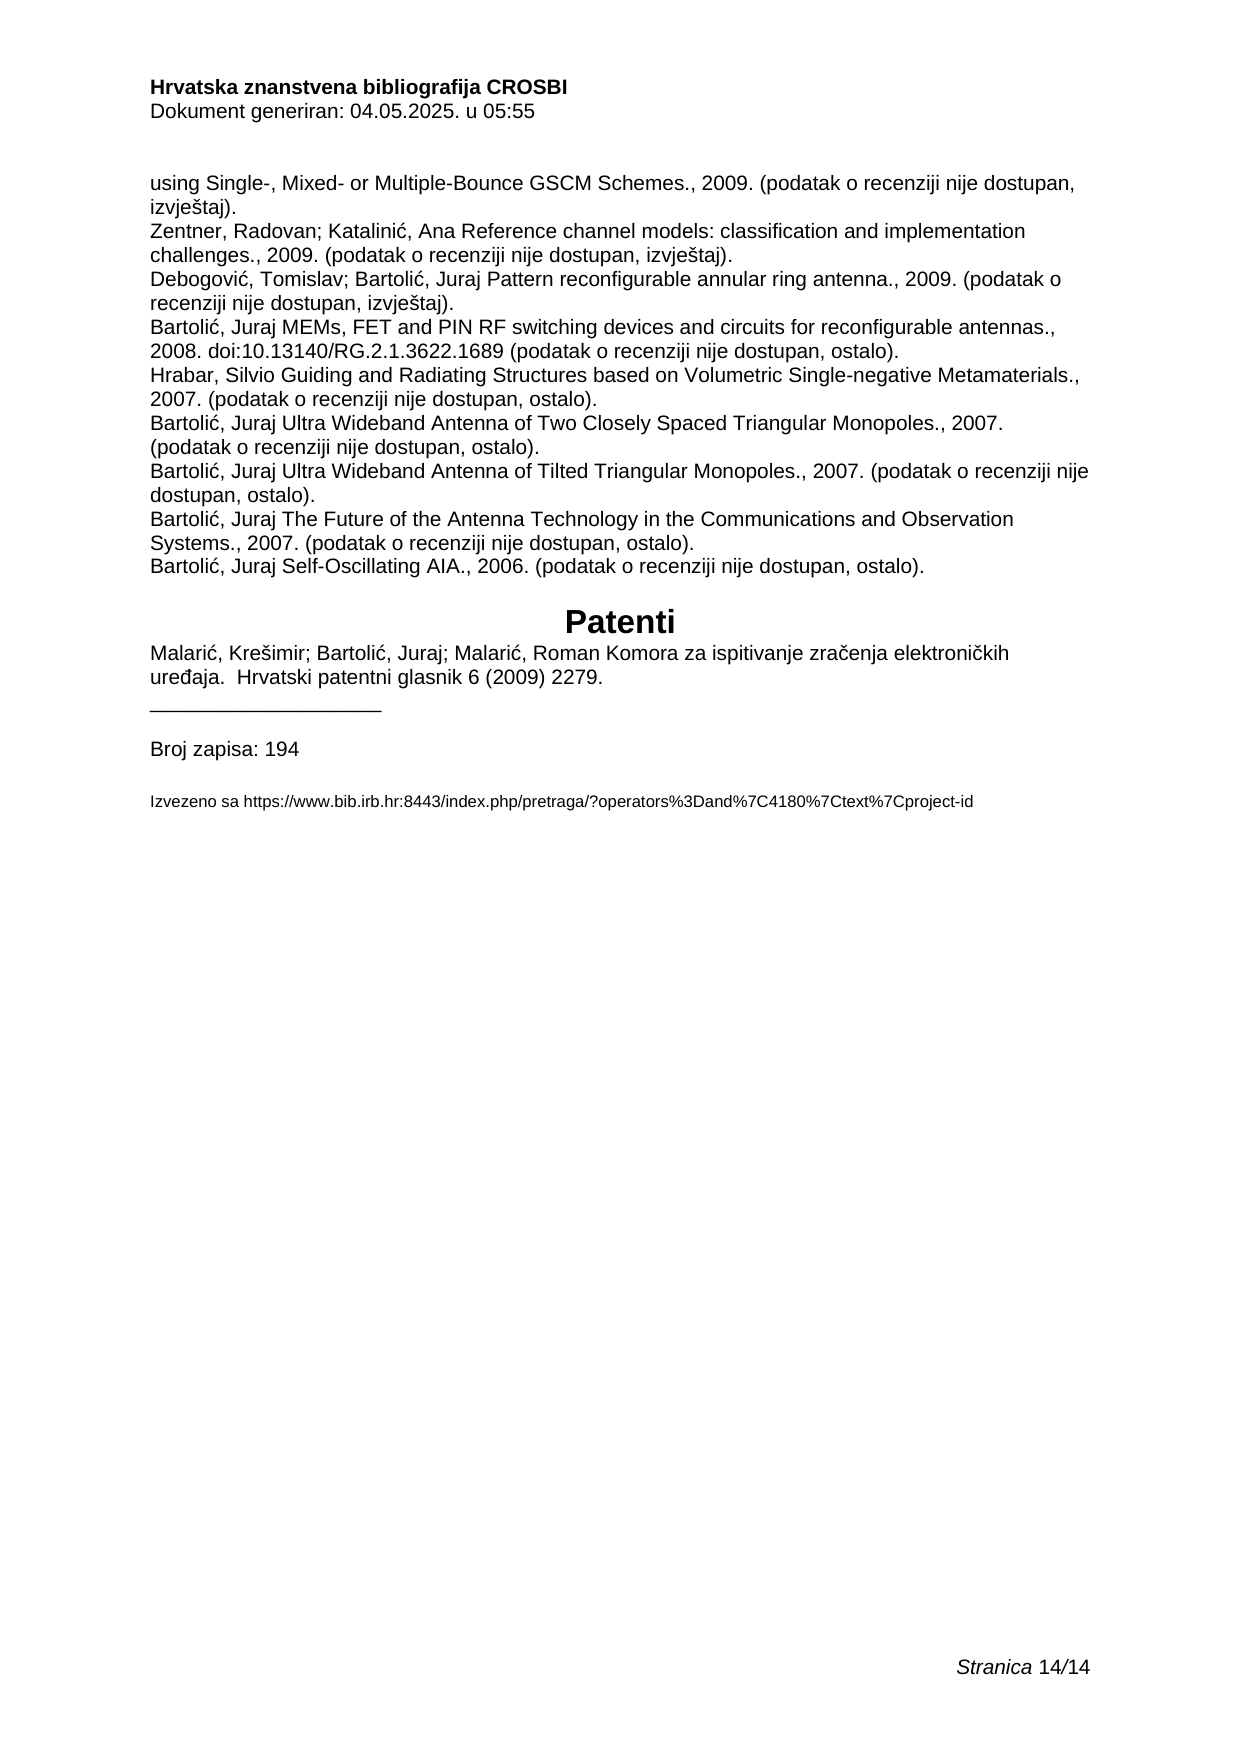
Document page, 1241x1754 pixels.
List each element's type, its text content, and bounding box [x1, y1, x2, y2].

text Malarić, Krešimir; Bartolić, Juraj; Malarić, Roman [150, 641, 1090, 689]
text Bartolić, Juraj [150, 506, 1090, 554]
text Bartolić, Juraj [150, 554, 1090, 578]
text Bartolić, Juraj [150, 315, 1090, 363]
text Broj zapisa: 194 [150, 737, 1090, 761]
text Debogović, Tomislav; Bartolić, Juraj [150, 267, 1090, 315]
text Zentner, Radovan; Katalinić, Ana [150, 219, 1090, 267]
text Hrabar, Silvio [150, 363, 1090, 411]
text ____________________ [150, 689, 1090, 713]
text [150, 171, 1090, 219]
text Bartolić, Juraj [150, 411, 1090, 458]
text Izvezeno sa https://www.bib.irb.hr:8443/index.php/pretraga/?operators%3Dand%7C4180%7Ctext%7Cproject-id [150, 792, 1090, 811]
text Bartolić, Juraj [150, 458, 1090, 506]
subtitle Patenti [150, 602, 1090, 641]
